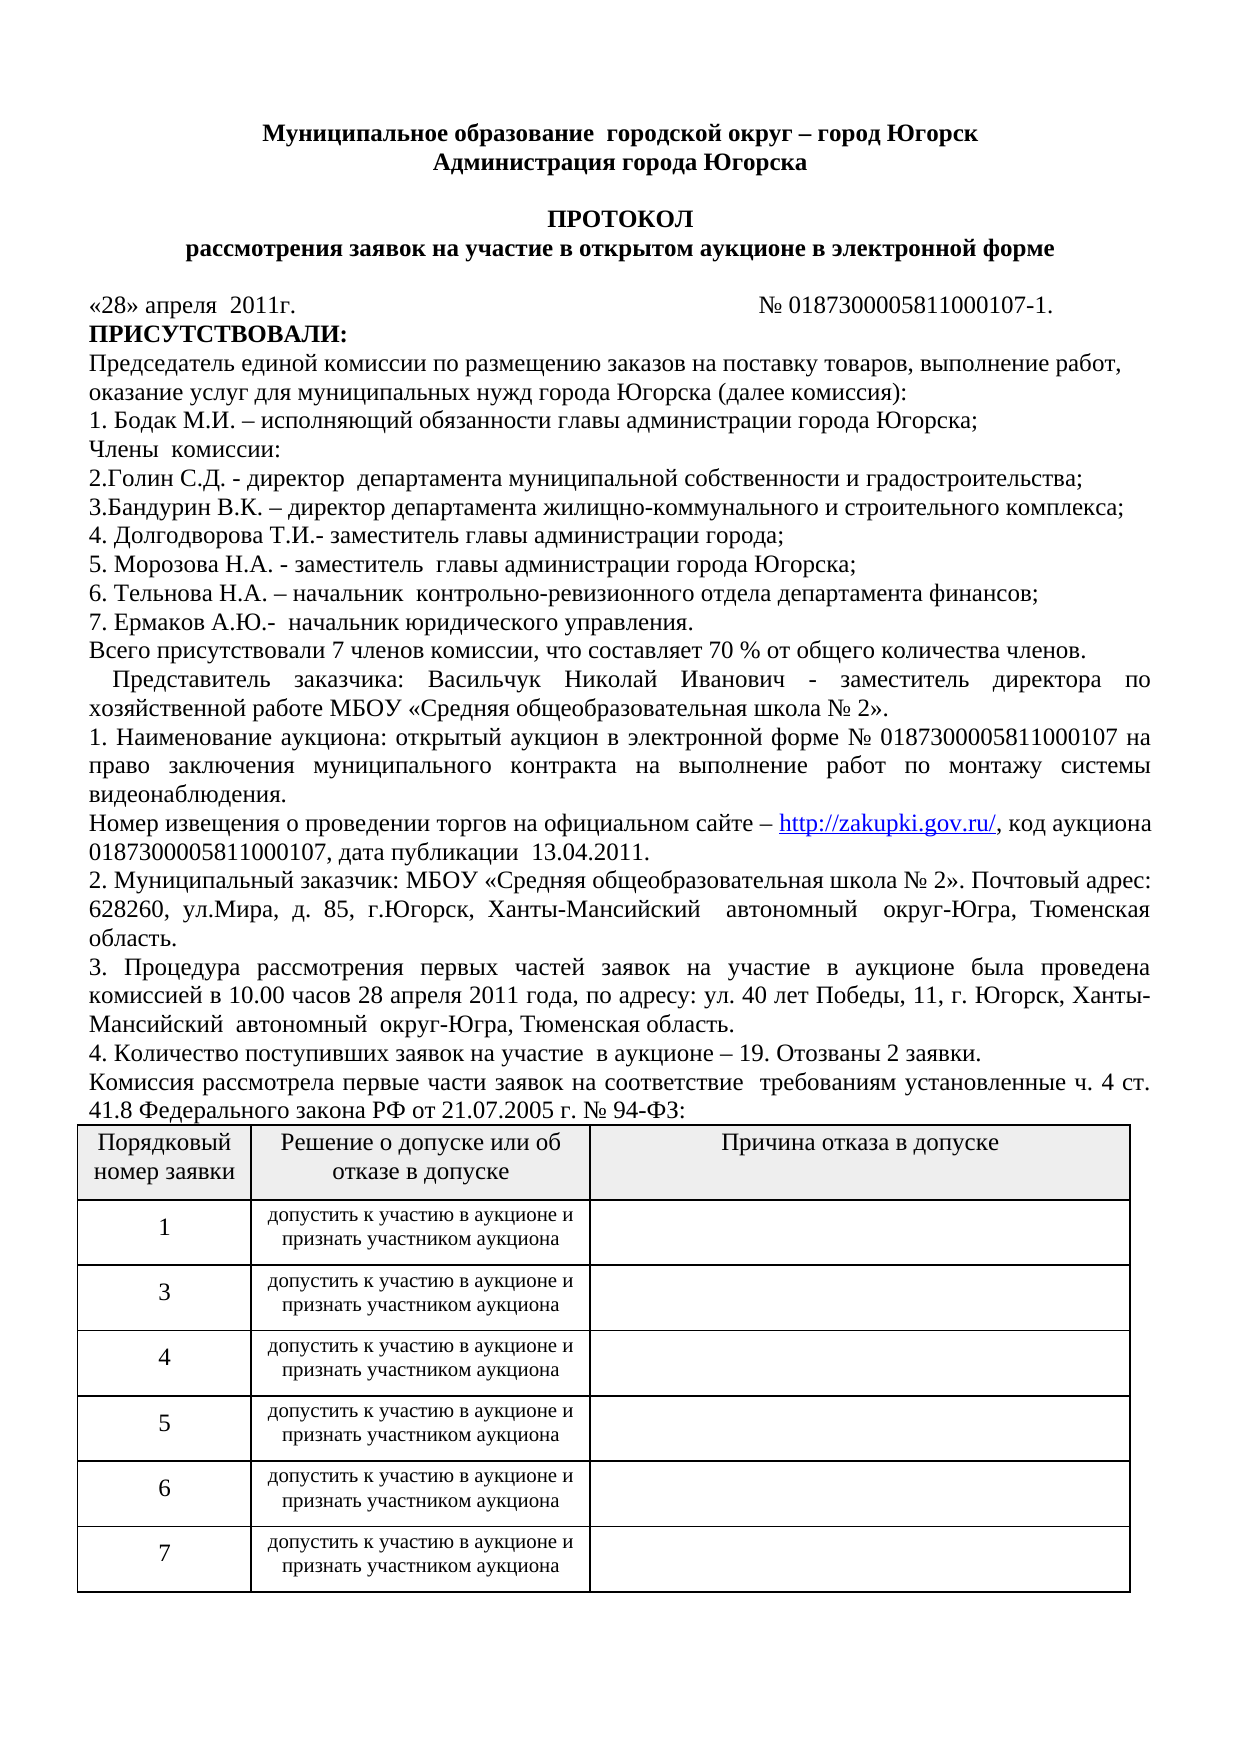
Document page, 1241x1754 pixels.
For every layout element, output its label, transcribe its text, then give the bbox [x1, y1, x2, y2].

text 2. Муниципальный заказчик: МБОУ «Средняя общеобразовательная школа № 2». Почтовый адрес: 628260, ул.Мира, д. .Югорск, Ханты-Мансийский автономный округ-Югра, Тюменская область. [89, 866, 1152, 952]
text Всего присутствовали 7 членов комиссии, что составляет 70 % от общего количества членов. [89, 636, 1152, 664]
table_cell допустить к участию в аукционе и признать участником аукциона [252, 1331, 589, 1395]
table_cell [252, 1462, 589, 1526]
text Председатель единой комиссии по размещению заказов на поставку товаров, выполнение работ, оказание услуг для муниципальных нужд города Югорска (далее комиссия): [89, 348, 1152, 406]
text 4. Количество поступивших заявок на участие в аукционе – 19. Отозваны 2 заявки. [89, 1038, 1152, 1067]
text Члены комиссии: [89, 434, 1152, 463]
table_cell 1 [78, 1201, 250, 1264]
text Представитель заказчика: Васильчук Николай Иванович - заместитель директора по хозяйственной работе МБОУ «Средняя общеобразовательная школа № 2». [89, 664, 1152, 722]
text 1. Бодак М.И. – исполняющий обязанности главы администрации города Югорска; [89, 406, 1152, 434]
text Администрация города Югорска [89, 147, 1152, 176]
text 3.Бандурин В.К. – директор департамента жилищно-коммунального и строительного комплекса; [89, 492, 1152, 521]
text 6. Тельнова Н.А. – начальник контрольно-ревизионного отдела департамента финансов; [89, 578, 1152, 607]
table_cell [591, 1462, 1129, 1526]
table_cell 4 [78, 1331, 250, 1395]
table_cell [252, 1397, 589, 1460]
table_header Причина отказа в допуске [591, 1126, 1129, 1199]
text 7. Ермаков А.Ю.- начальник юридического управления. [89, 607, 1152, 636]
text 2.Голин С.Д. - директор департамента муниципальной собственности и градостроительства; [89, 463, 1152, 492]
text рассмотрения заявок на участие в открытом аукционе в электронной форме [89, 233, 1152, 262]
table_cell допустить к участию в аукционе и признать участником аукциона [252, 1201, 589, 1264]
table_header Порядковый номер заявки [78, 1126, 250, 1199]
table_cell [591, 1201, 1129, 1264]
table_cell [591, 1527, 1129, 1591]
text 5. Морозова Н.А. - заместитель главы администрации города Югорска; [89, 549, 1152, 578]
table_cell [591, 1397, 1129, 1460]
text ПРОТОКОЛ [89, 204, 1152, 233]
text Комиссия рассмотрела первые части заявок на соответствие требованиям установленные ч. 4 ст. 41.8 Федерального закона РФ от 21.07.2005 г. № 94-ФЗ: [89, 1067, 1152, 1124]
text Муниципальное образование городской округ – город Югорск [89, 118, 1152, 147]
table_cell 5 [78, 1397, 250, 1460]
text «28» апреля 2011г. № 0187300005811000107-1. [89, 291, 1152, 319]
table_cell [591, 1266, 1129, 1330]
table_header Решение о допуске или об отказе в допуске [252, 1126, 589, 1199]
text 4. Долгодворова Т.И.- заместитель главы администрации города; [89, 521, 1152, 549]
table_cell 7 [78, 1527, 250, 1591]
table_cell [252, 1527, 589, 1591]
table_cell 3 [78, 1266, 250, 1330]
text ПРИСУТСТВОВАЛИ: [89, 319, 1152, 348]
table_cell допустить к участию в аукционе и признать участником аукциона [252, 1266, 589, 1330]
text 3. Процедура рассмотрения первых частей заявок на участие в аукционе была проведена комиссией в 10.00 часов 28 апреля 2011 года, по адресу: ул. 40 лет Победы, . Югорск, Ханты-Мансийский автономный округ-Югра, Тюменская область. [89, 952, 1152, 1038]
text Номер извещения о проведении торгов на официальном сайте – http://zakupki.gov.ru/, код аукциона 0187300005811000107, дата публикации 13.04.2011. [89, 808, 1152, 866]
table_cell [591, 1331, 1129, 1395]
table_cell 6 [78, 1462, 250, 1526]
text 1. Наименование аукциона: открытый аукцион в электронной форме № 0187300005811000107 на право заключения муниципального контракта на выполнение работ по монтажу системы видеонаблюдения. [89, 722, 1152, 808]
